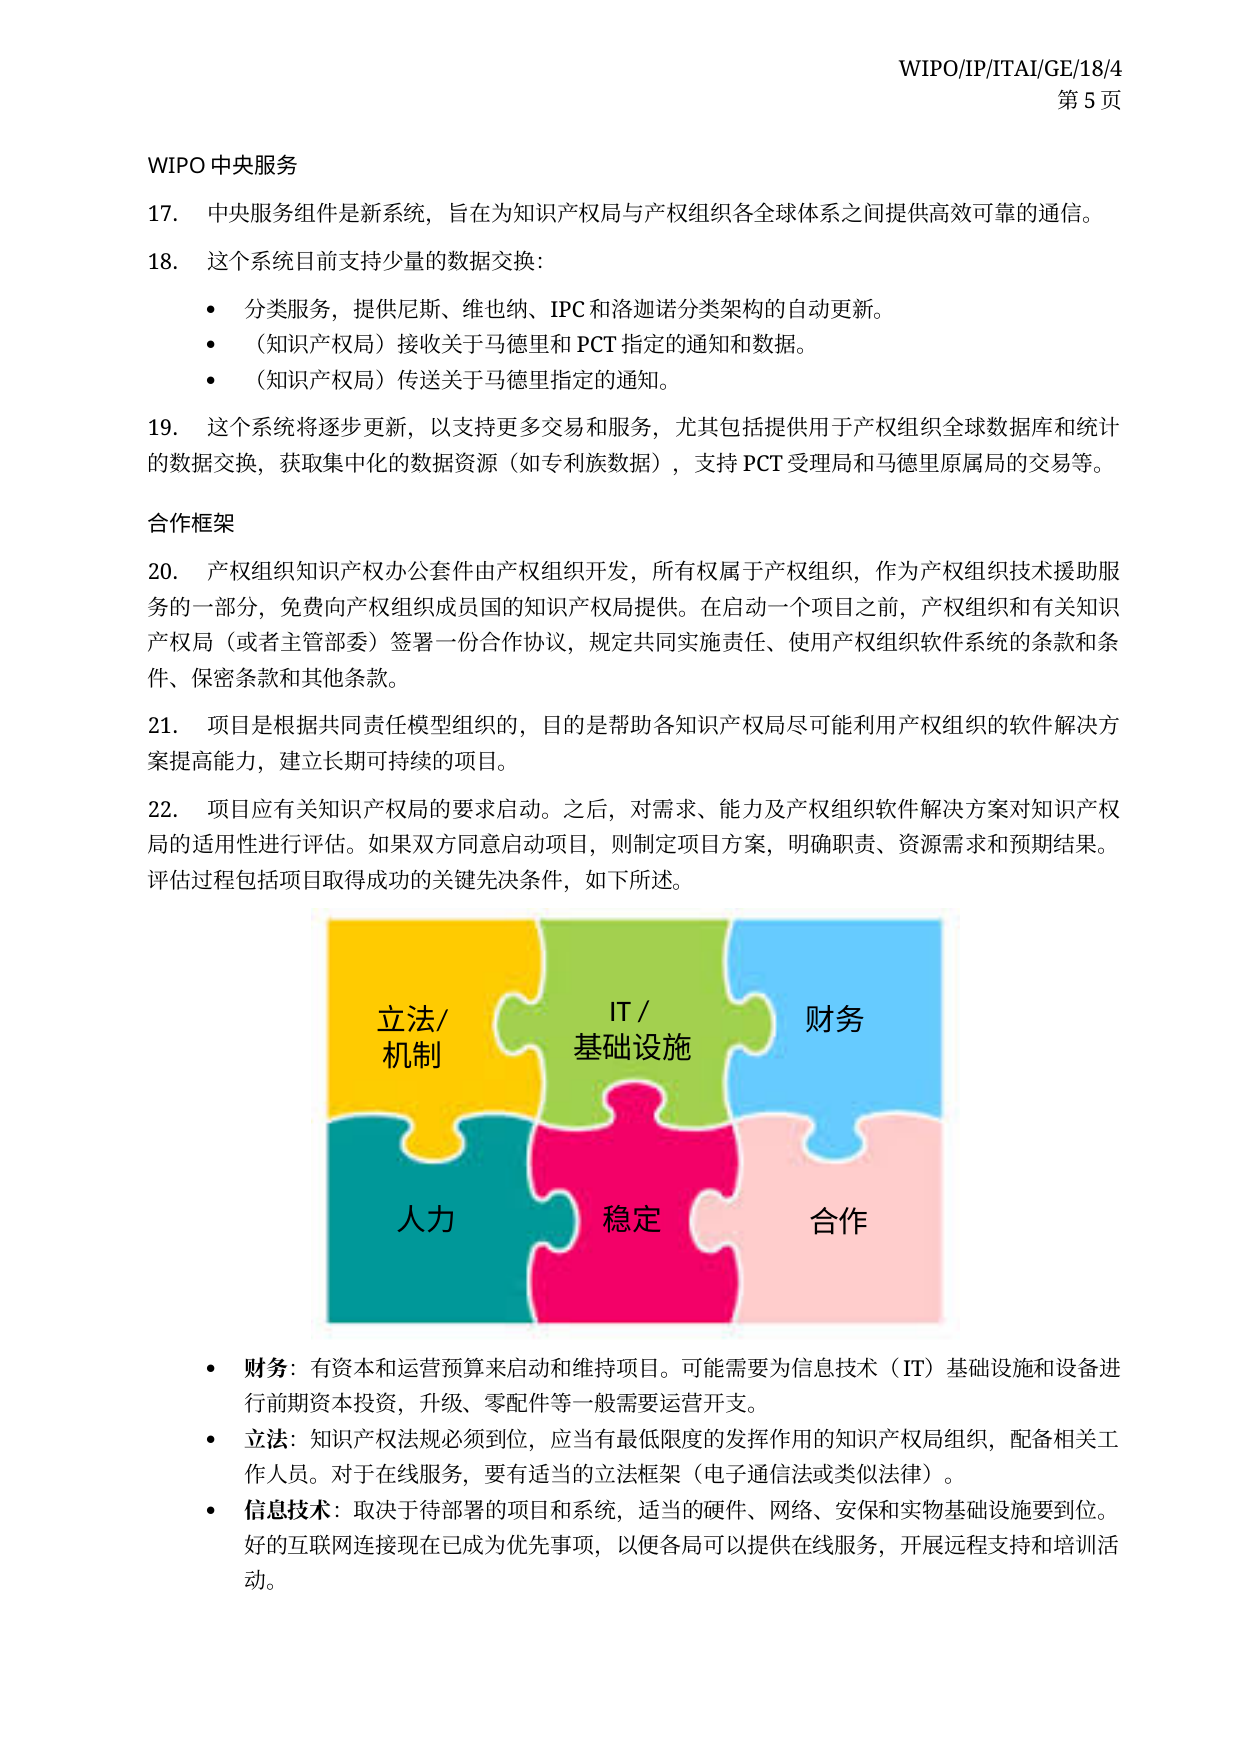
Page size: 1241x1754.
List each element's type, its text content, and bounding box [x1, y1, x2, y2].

text . 这个系统目前支持少量的数据交换： [148, 240, 1122, 276]
subtitle WIPO中央服务 [148, 144, 1122, 180]
list （知识产权局）传送关于马德里指定的通知。 [207, 359, 1122, 394]
subtitle 合作框架 [148, 503, 1122, 538]
text . 这个系统将逐步更新，以支持更多交易和服务，尤其包括提供用于产权组织全球数据库和统计的数据交换，获取集中化的数据资源（如专利族数据），支持PCT受理局和马德里原属局的交易等。 [148, 407, 1122, 478]
list （知识产权局）接收关于马德里和PCT指定的通知和数据。 [207, 323, 1122, 359]
text . 中央服务组件是新系统，旨在为知识产权局与产权组织各全球体系之间提供高效可靠的通信。 [148, 192, 1122, 228]
text . 产权组织知识产权办公套件由产权组织开发，所有权属于产权组织，作为产权组织技术援助服务的一部分，免费向产权组织成员国的知识产权局提供。在启动一个项目之前，产权组织和有关知识产权局（或者主管部委）签署一份合作协议，规定共同实施责任、使用产权组织软件系统的条款和条件、保密条款和其他条款。 [148, 551, 1122, 692]
text . 项目应有关知识产权局的要求启动。之后，对需求、能力及产权组织软件解决方案对知识产权局的适用性进行评估。如果双方同意启动项目，则制定项目方案，明确职责、资源需求和预期结果。评估过程包括项目取得成功的关键先决条件，如下所述。 [148, 788, 1122, 894]
text . 项目是根据共同责任模型组织的，目的是帮助各知识产权局尽可能利用产权组织的软件解决方案提高能力，建立长期可持续的项目。 [148, 705, 1122, 776]
list 财务：有资本和运营预算来启动和维持项目。可能需要为信息技术（IT）基础设施和设备进行前期资本投资，升级、零配件等一般需要运营开支。 [207, 1347, 1122, 1418]
list 立法：知识产权法规必须到位，应当有最低限度的发挥作用的知识产权局组织，配备相关工作人员。对于在线服务，要有适当的立法框架（电子通信法或类似法律）。 [207, 1418, 1122, 1489]
list 信息技术：取决于待部署的项目和系统，适当的硬件、网络、安保和实物基础设施要到位。好的互联网连接现在已成为优先事项，以便各局可以提供在线服务，开展远程支持和培训活‍动。 [207, 1489, 1122, 1595]
list 分类服务，提供尼斯、维也纳、IPC和洛迦诺分类架构的自动更新。 [207, 288, 1122, 323]
